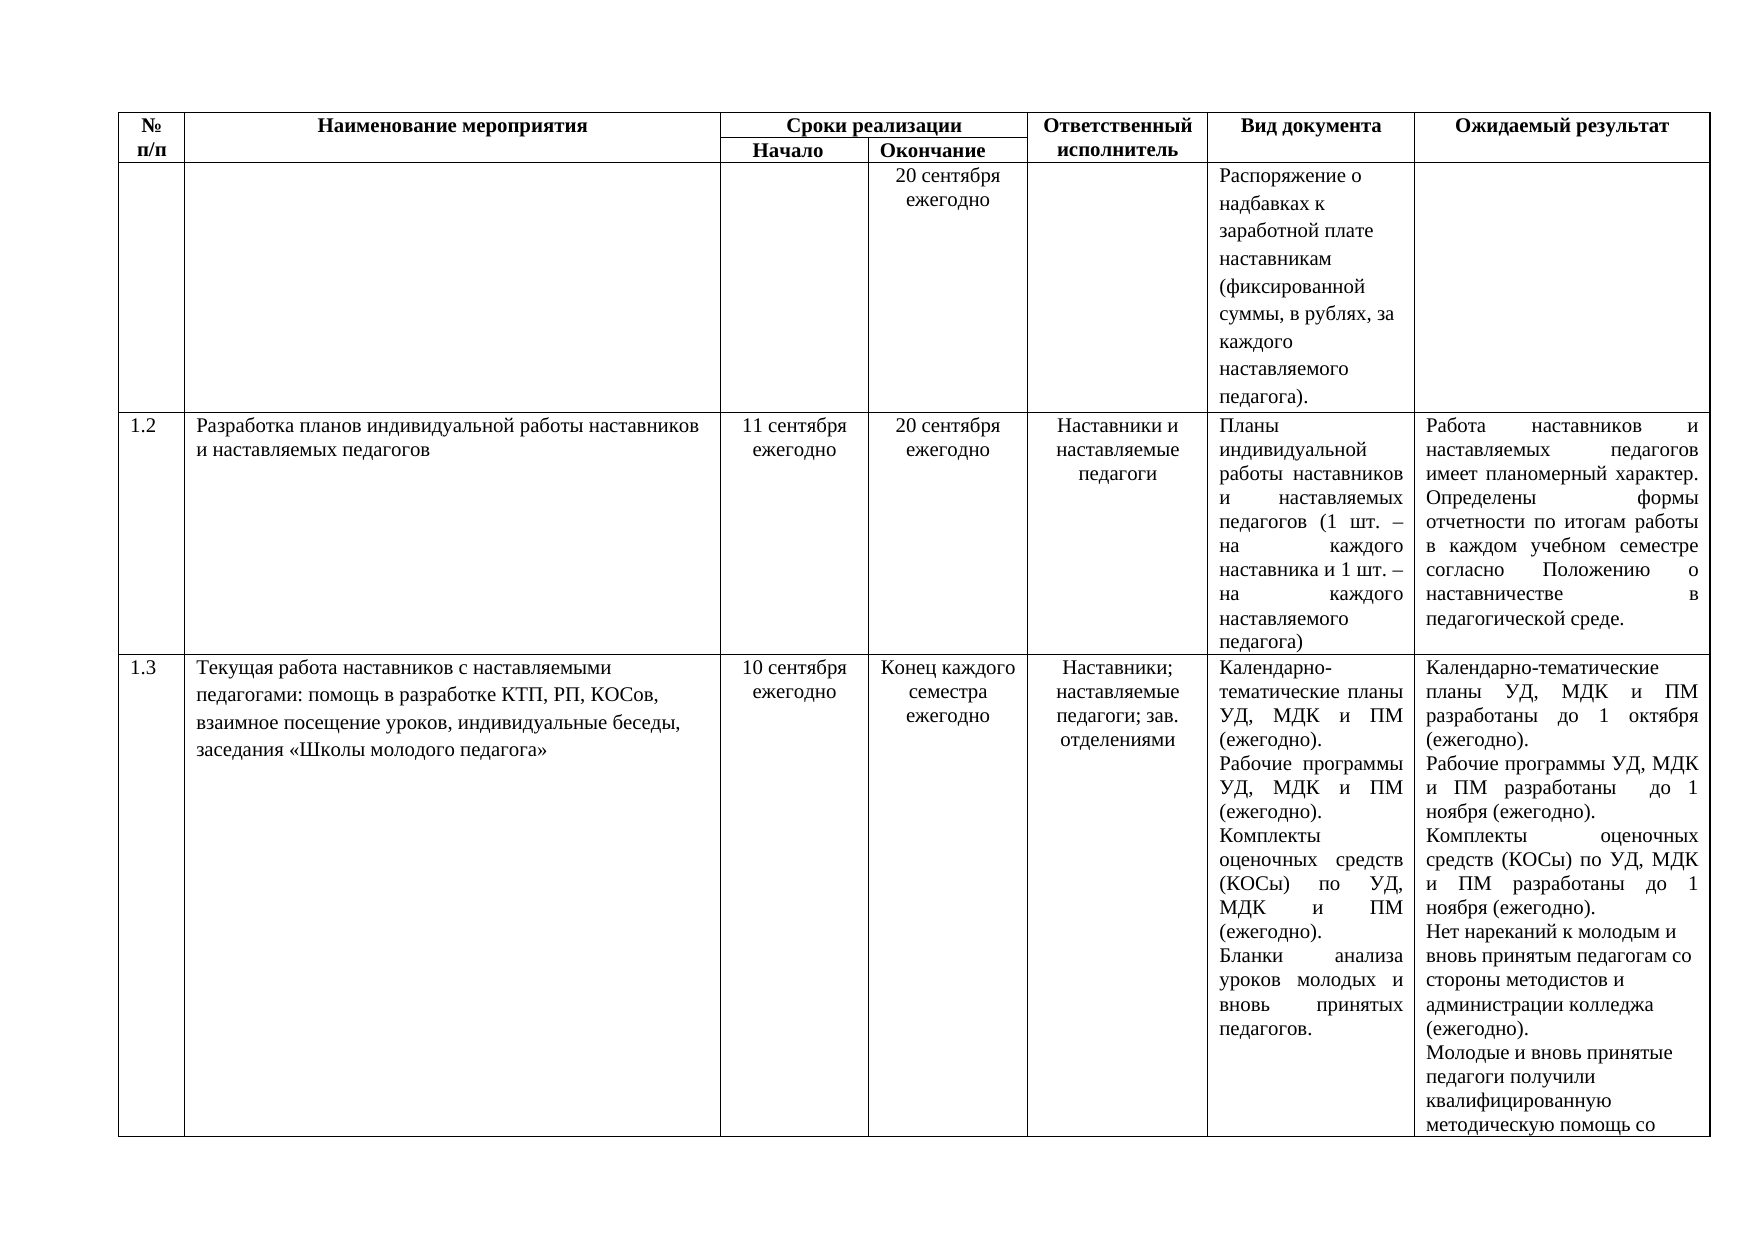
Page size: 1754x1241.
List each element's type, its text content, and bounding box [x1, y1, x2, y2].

table_cell [1415, 163, 1709, 412]
table_cell [119, 163, 184, 412]
table_cell Наставники и наставляемые педагоги [1028, 413, 1207, 653]
table_header Ответственный исполнитель [1028, 113, 1207, 162]
table_cell Распоряжение о надбавках к заработной плате наставникам (фиксированной суммы, в рублях, за каждого наставляемого педагога). [1208, 163, 1414, 412]
table_cell Конец каждого семестра ежегодно [869, 655, 1027, 1136]
table_cell 11 сентября ежегодно [721, 413, 868, 653]
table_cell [185, 655, 720, 1136]
table_cell [185, 163, 720, 412]
table_cell 1.3 [119, 655, 184, 1136]
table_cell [1415, 655, 1709, 1136]
table_header № п/п [119, 113, 184, 162]
table_cell [1028, 163, 1207, 412]
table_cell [1208, 655, 1414, 1136]
table_cell Начало [721, 138, 868, 162]
table_header Наименование мероприятия [185, 113, 720, 162]
table_cell Работа наставников и наставляемых педагогов имеет планомерный характер. Определены формы отчетности по итогам работы в каждом учебном семестре согласно Положению о наставничестве в педагогической среде. [1415, 413, 1709, 653]
table_cell 1.2 [119, 413, 184, 653]
table_header Сроки реализации [721, 113, 1027, 137]
table_cell [721, 163, 868, 412]
table_header Вид документа [1208, 113, 1414, 162]
table_cell Разработка планов индивидуальной работы наставников и наставляемых педагогов [185, 413, 720, 653]
table_cell 20 сентября ежегодно [869, 413, 1027, 653]
table_header Ожидаемый результат [1415, 113, 1709, 162]
table_cell Планы индивидуальной работы наставников и наставляемых педагогов (1 шт. – на каждого наставника и 1 шт. – на каждого наставляемого педагога) [1208, 413, 1414, 653]
table_cell 10 сентября ежегодно [721, 655, 868, 1136]
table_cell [1028, 655, 1207, 1136]
table_cell 20 сентября ежегодно [869, 163, 1027, 412]
table_cell Окончание [869, 138, 1027, 162]
